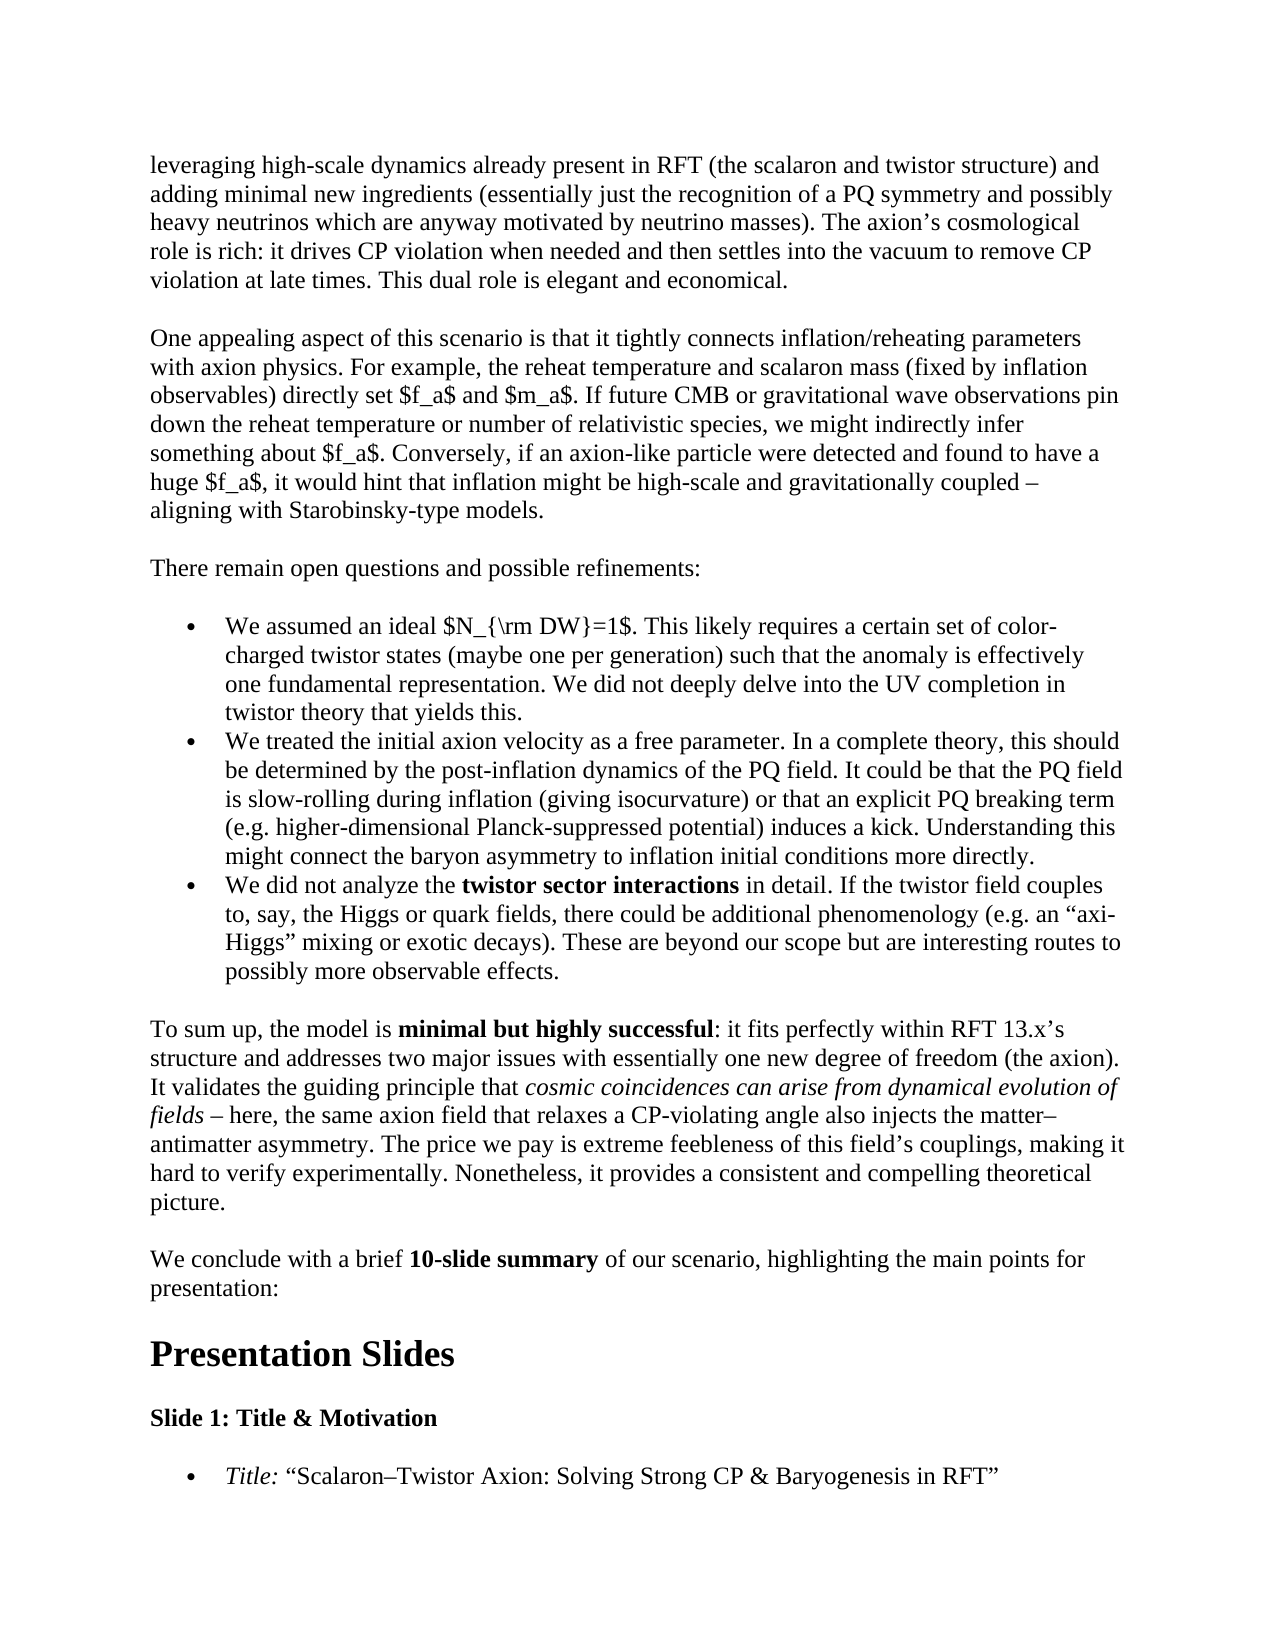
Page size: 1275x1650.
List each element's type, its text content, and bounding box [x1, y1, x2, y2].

text To sum up, the model is minimal but highly successful: it fits perfectly within RFT 13.x’s structure and addresses two major issues with essentially one new degree of freedom (the axion). It validates the guiding principle that cosmic coincidences can arise from dynamical evolution of fields – here, the same axion field that relaxes a CP-violating angle also injects the matter–antimatter asymmetry. The price we pay is extreme feebleness of this field’s couplings, making it hard to verify experimentally. Nonetheless, it provides a consistent and compelling theoretical picture. [150, 1014, 1125, 1215]
text Slide 1: Title & Motivation [150, 1403, 1125, 1432]
text One appealing aspect of this scenario is that it tightly connects inflation/reheating parameters with axion physics. For example, the reheat temperature and scalaron mass (fixed by inflation observables) directly set $f_a$ and $m_a$. If future CMB or gravitational wave observations pin down the reheat temperature or number of relativistic species, we might indirectly infer something about $f_a$. Conversely, if an axion-like particle were detected and found to have a huge $f_a$, it would hint that inflation might be high-scale and gravitationally coupled – aligning with Starobinsky-type models. [150, 323, 1125, 524]
list We treated the initial axion velocity as a free parameter. In a complete theory, this should be determined by the post-inflation dynamics of the PQ field. It could be that the PQ field is slow-rolling during inflation (giving isocurvature) or that an explicit PQ breaking term (e.g. higher-dimensional Planck-suppressed potential) induces a kick. Understanding this might connect the baryon asymmetry to inflation initial conditions more directly. [187, 726, 1125, 870]
list We did not analyze the twistor sector interactions in detail. If the twistor field couples to, say, the Higgs or quark fields, there could be additional phenomenology (e.g. an “axi-Higgs” mixing or exotic decays). These are beyond our scope but are interesting routes to possibly more observable effects. [187, 870, 1125, 985]
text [150, 150, 1125, 294]
list Title: “Scalaron–Twistor Axion: Solving Strong CP & Baryogenesis in RFT” [187, 1461, 1125, 1490]
text Presentation Slides [150, 1331, 1125, 1374]
list We assumed an ideal $N_{\rm DW}=1$. This likely requires a certain set of color-charged twistor states (maybe one per generation) such that the anomaly is effectively one fundamental representation. We did not deeply delve into the UV completion in twistor theory that yields this. [187, 611, 1125, 726]
text We conclude with a brief 10-slide summary of our scenario, highlighting the main points for presentation: [150, 1244, 1125, 1302]
text There remain open questions and possible refinements: [150, 553, 1125, 582]
